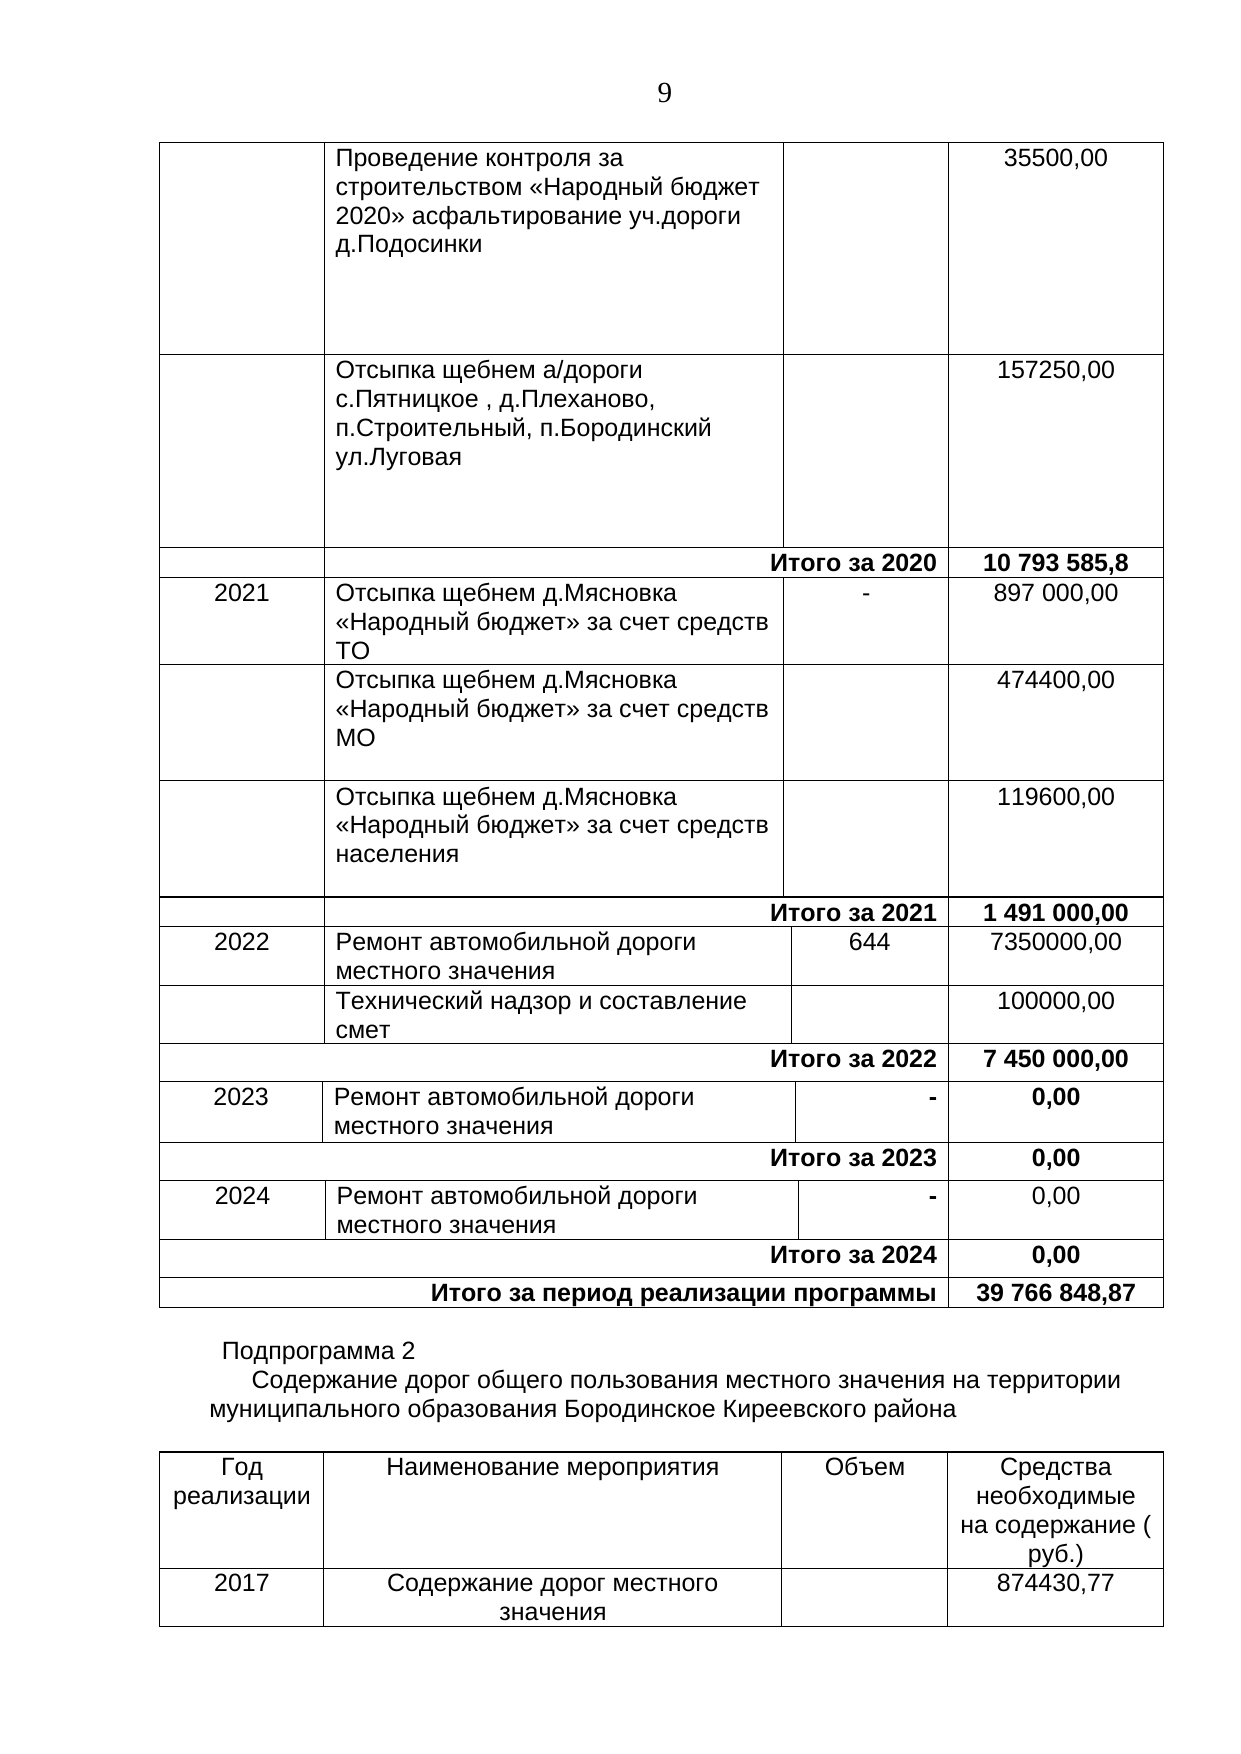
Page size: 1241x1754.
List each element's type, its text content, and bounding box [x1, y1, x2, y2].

table_header Объем [782, 1453, 947, 1567]
table_cell 35500,00 [949, 143, 1163, 354]
table_cell Итого за 2020 [325, 548, 948, 577]
table_cell Проведение контроля за строительством «Народный бюджет 2020» асфальтирование уч.дороги д.Подосинки [325, 143, 783, 354]
table_cell Итого за 2022 [160, 1044, 948, 1081]
table_cell [160, 665, 324, 780]
table_cell 874430,77 [948, 1569, 1163, 1626]
table_cell [160, 548, 324, 577]
table_cell 897 000,00 [949, 578, 1163, 664]
table_cell - [796, 1082, 948, 1142]
table_cell Ремонт автомобильной дороги местного значения [325, 927, 791, 985]
table_cell 2017 [160, 1569, 323, 1626]
table_cell 2022 [160, 927, 324, 985]
table_cell 2023 [160, 1082, 322, 1142]
table_cell 0,00 [949, 1181, 1163, 1238]
table_cell Итого за 2023 [160, 1143, 948, 1180]
table_header Год реализации [160, 1453, 323, 1567]
table_cell [160, 986, 324, 1043]
table_cell Отсыпка щебнем д.Мясновка «Народный бюджет» за счет средств МО [325, 665, 783, 780]
table_cell 7350000,00 [949, 927, 1163, 985]
table_cell - [799, 1181, 948, 1238]
table_cell 39 766 848,87 [949, 1278, 1163, 1307]
text Содержание дорог общего пользования местного значения на территории муниципального образования Бородинское Киреевского района [0, 1365, 1181, 1423]
table_cell 100000,00 [949, 986, 1163, 1043]
table_cell 7 450 000,00 [949, 1044, 1163, 1081]
table_cell 10 793 585,8 [949, 548, 1163, 577]
table_cell Итого за 2024 [160, 1240, 948, 1277]
table_cell 119600,00 [949, 781, 1163, 896]
table_cell 2024 [160, 1181, 325, 1238]
table_cell - [784, 578, 948, 664]
table_cell Технический надзор и составление смет [325, 986, 791, 1043]
table_cell [784, 143, 948, 354]
table_cell 644 [792, 927, 948, 985]
table_cell [160, 781, 324, 896]
table_cell [160, 355, 324, 547]
table_cell Ремонт автомобильной дороги местного значения [326, 1181, 798, 1238]
table_cell Отсыпка щебнем а/дороги с.Пятницкое , д.Плеханово, п.Строительный, п.Бородинский ул.Луговая [325, 355, 783, 547]
table_cell [160, 898, 324, 926]
table_cell Итого за период реализации программы [160, 1278, 948, 1307]
table_header Наименование мероприятия [324, 1453, 781, 1567]
table_cell 1 491 000,00 [949, 898, 1163, 926]
table_cell 0,00 [949, 1240, 1163, 1277]
table_cell Отсыпка щебнем д.Мясновка «Народный бюджет» за счет средств ТО [325, 578, 783, 664]
table_cell Содержание дорог местного значения [324, 1569, 781, 1626]
table_cell [782, 1569, 947, 1626]
table_cell [784, 355, 948, 547]
table_header Средства необходимые на содержание ( руб.) [948, 1453, 1163, 1567]
table_cell 2021 [160, 578, 324, 664]
table_cell [792, 986, 948, 1043]
table_cell Ремонт автомобильной дороги местного значения [323, 1082, 795, 1142]
table_cell Отсыпка щебнем д.Мясновка «Народный бюджет» за счет средств населения [325, 781, 783, 896]
table_cell 157250,00 [949, 355, 1163, 547]
table_cell [784, 665, 948, 780]
table_cell Итого за 2021 [325, 898, 948, 926]
table_cell [160, 143, 324, 354]
table_cell 474400,00 [949, 665, 1163, 780]
text Подпрограмма 2 [148, 1336, 1181, 1365]
table_cell 0,00 [949, 1082, 1163, 1142]
table_cell 0,00 [949, 1143, 1163, 1180]
table_cell [784, 781, 948, 896]
